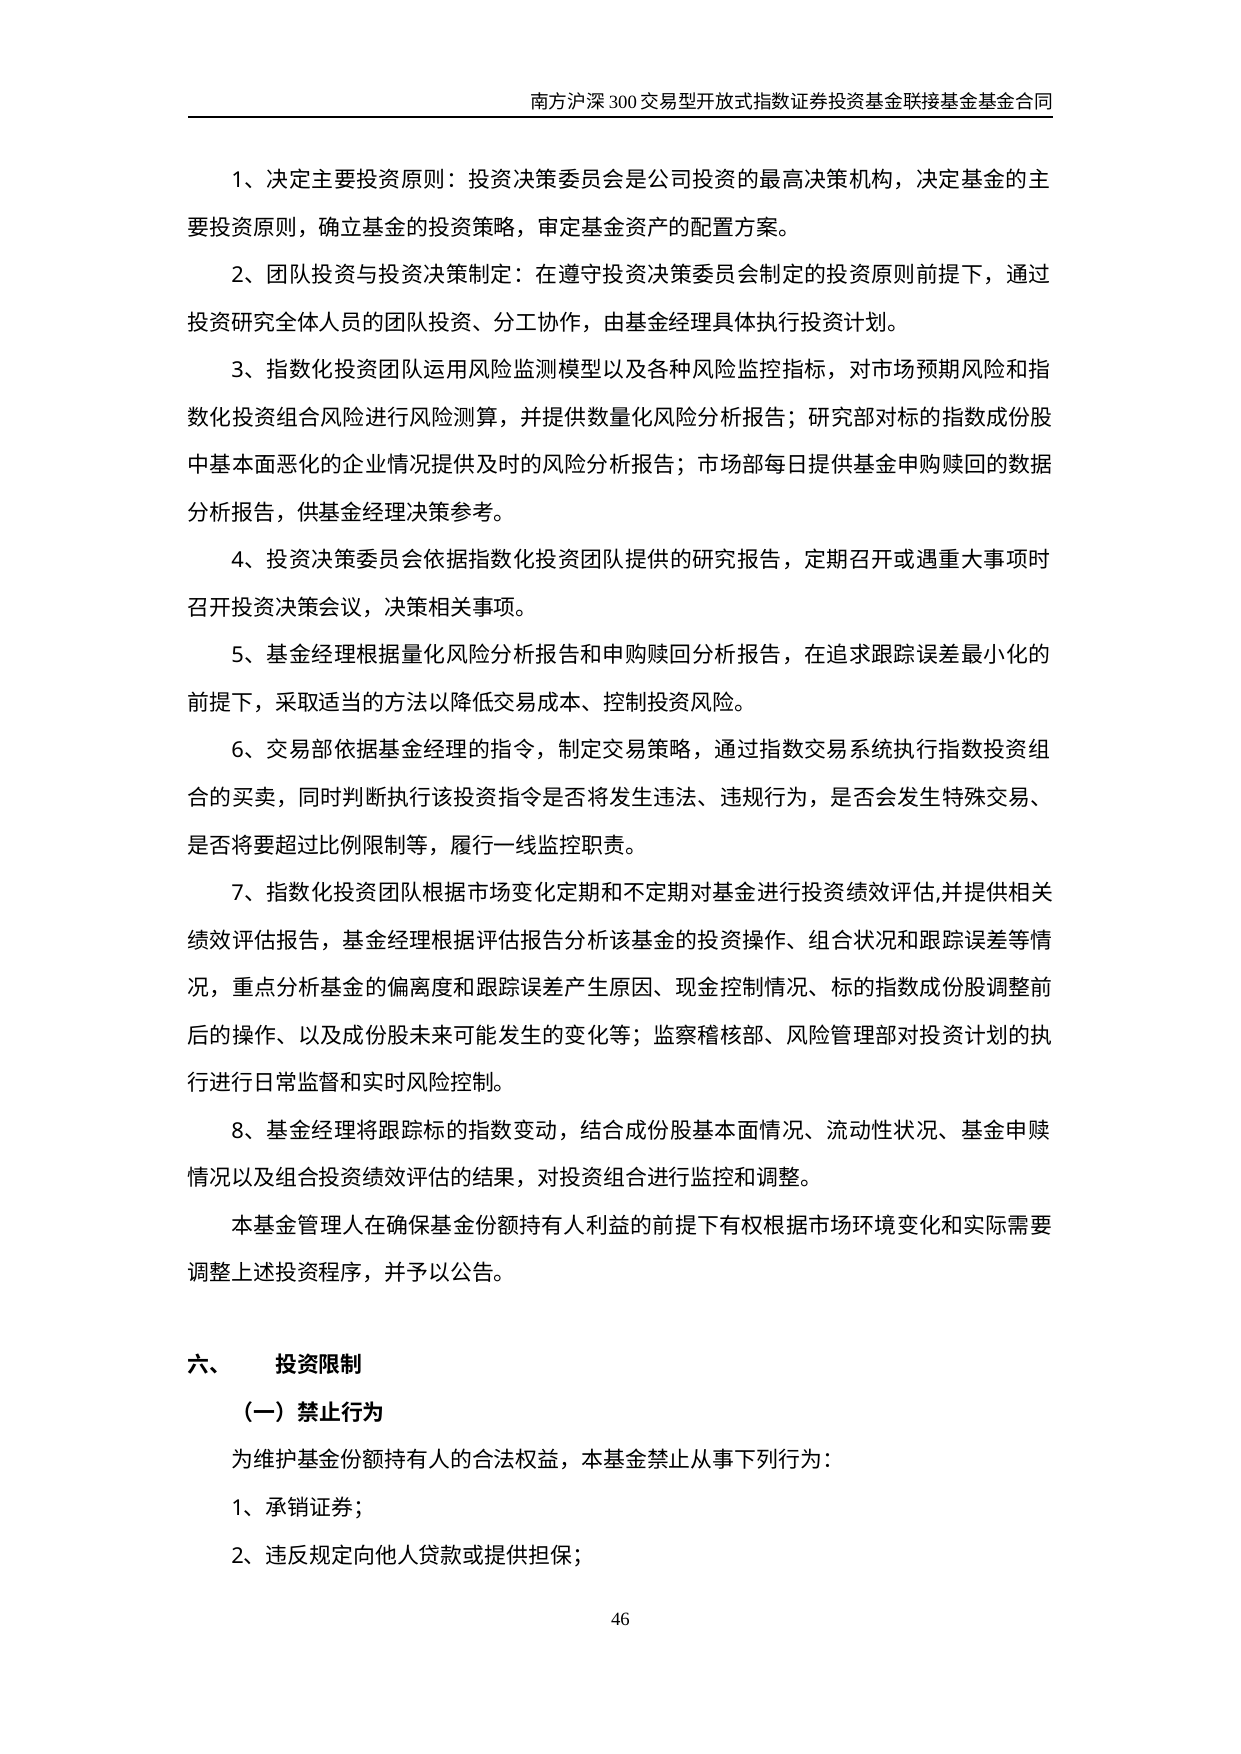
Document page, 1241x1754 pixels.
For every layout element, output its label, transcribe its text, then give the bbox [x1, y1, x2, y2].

text 2、违反规定向他人贷款或提供担保； [187, 1538, 1053, 1569]
list 投资限制 [187, 1347, 1053, 1379]
text 1、承销证券； [187, 1490, 1053, 1522]
text 7、指数化投资团队根据市场变化定期和不定期对基金进行投资绩效评估,并提供相关绩效评估报告，基金经理根据评估报告分析该基金的投资操作、组合状况和跟踪误差等情况，重点分析基金的偏离度和跟踪误差产生原因、现金控制情况、标的指数成份股调整前后的操作、以及成份股未来可能发生的变化等；监察稽核部、风险管理部对投资计划的执行进行日常监督和实时风险控制。 [187, 875, 1053, 1097]
text 1、决定主要投资原则：投资决策委员会是公司投资的最高决策机构，决定基金的主要投资原则，确立基金的投资策略，审定基金资产的配置方案。 [187, 162, 1053, 241]
text （一）禁止行为 [187, 1395, 1053, 1427]
text 2、团队投资与投资决策制定：在遵守投资决策委员会制定的投资原则前提下，通过投资研究全体人员的团队投资、分工协作，由基金经理具体执行投资计划。 [187, 257, 1053, 336]
text 5、基金经理根据量化风险分析报告和申购赎回分析报告，在追求跟踪误差最小化的前提下，采取适当的方法以降低交易成本、控制投资风险。 [187, 637, 1053, 717]
text 4、投资决策委员会依据指数化投资团队提供的研究报告，定期召开或遇重大事项时召开投资决策会议，决策相关事项。 [187, 542, 1053, 622]
text 8、基金经理将跟踪标的指数变动，结合成份股基本面情况、流动性状况、基金申赎情况以及组合投资绩效评估的结果，对投资组合进行监控和调整。 [187, 1113, 1053, 1192]
text 本基金管理人在确保基金份额持有人利益的前提下有权根据市场环境变化和实际需要调整上述投资程序，并予以公告。 [187, 1208, 1053, 1287]
text 3、指数化投资团队运用风险监测模型以及各种风险监控指标，对市场预期风险和指数化投资组合风险进行风险测算，并提供数量化风险分析报告；研究部对标的指数成份股中基本面恶化的企业情况提供及时的风险分析报告；市场部每日提供基金申购赎回的数据分析报告，供基金经理决策参考。 [187, 352, 1053, 526]
text 6、交易部依据基金经理的指令，制定交易策略，通过指数交易系统执行指数投资组合的买卖，同时判断执行该投资指令是否将发生违法、违规行为，是否会发生特殊交易、是否将要超过比例限制等，履行一线监控职责。 [187, 732, 1053, 859]
text 为维护基金份额持有人的合法权益，本基金禁止从事下列行为： [187, 1442, 1053, 1474]
